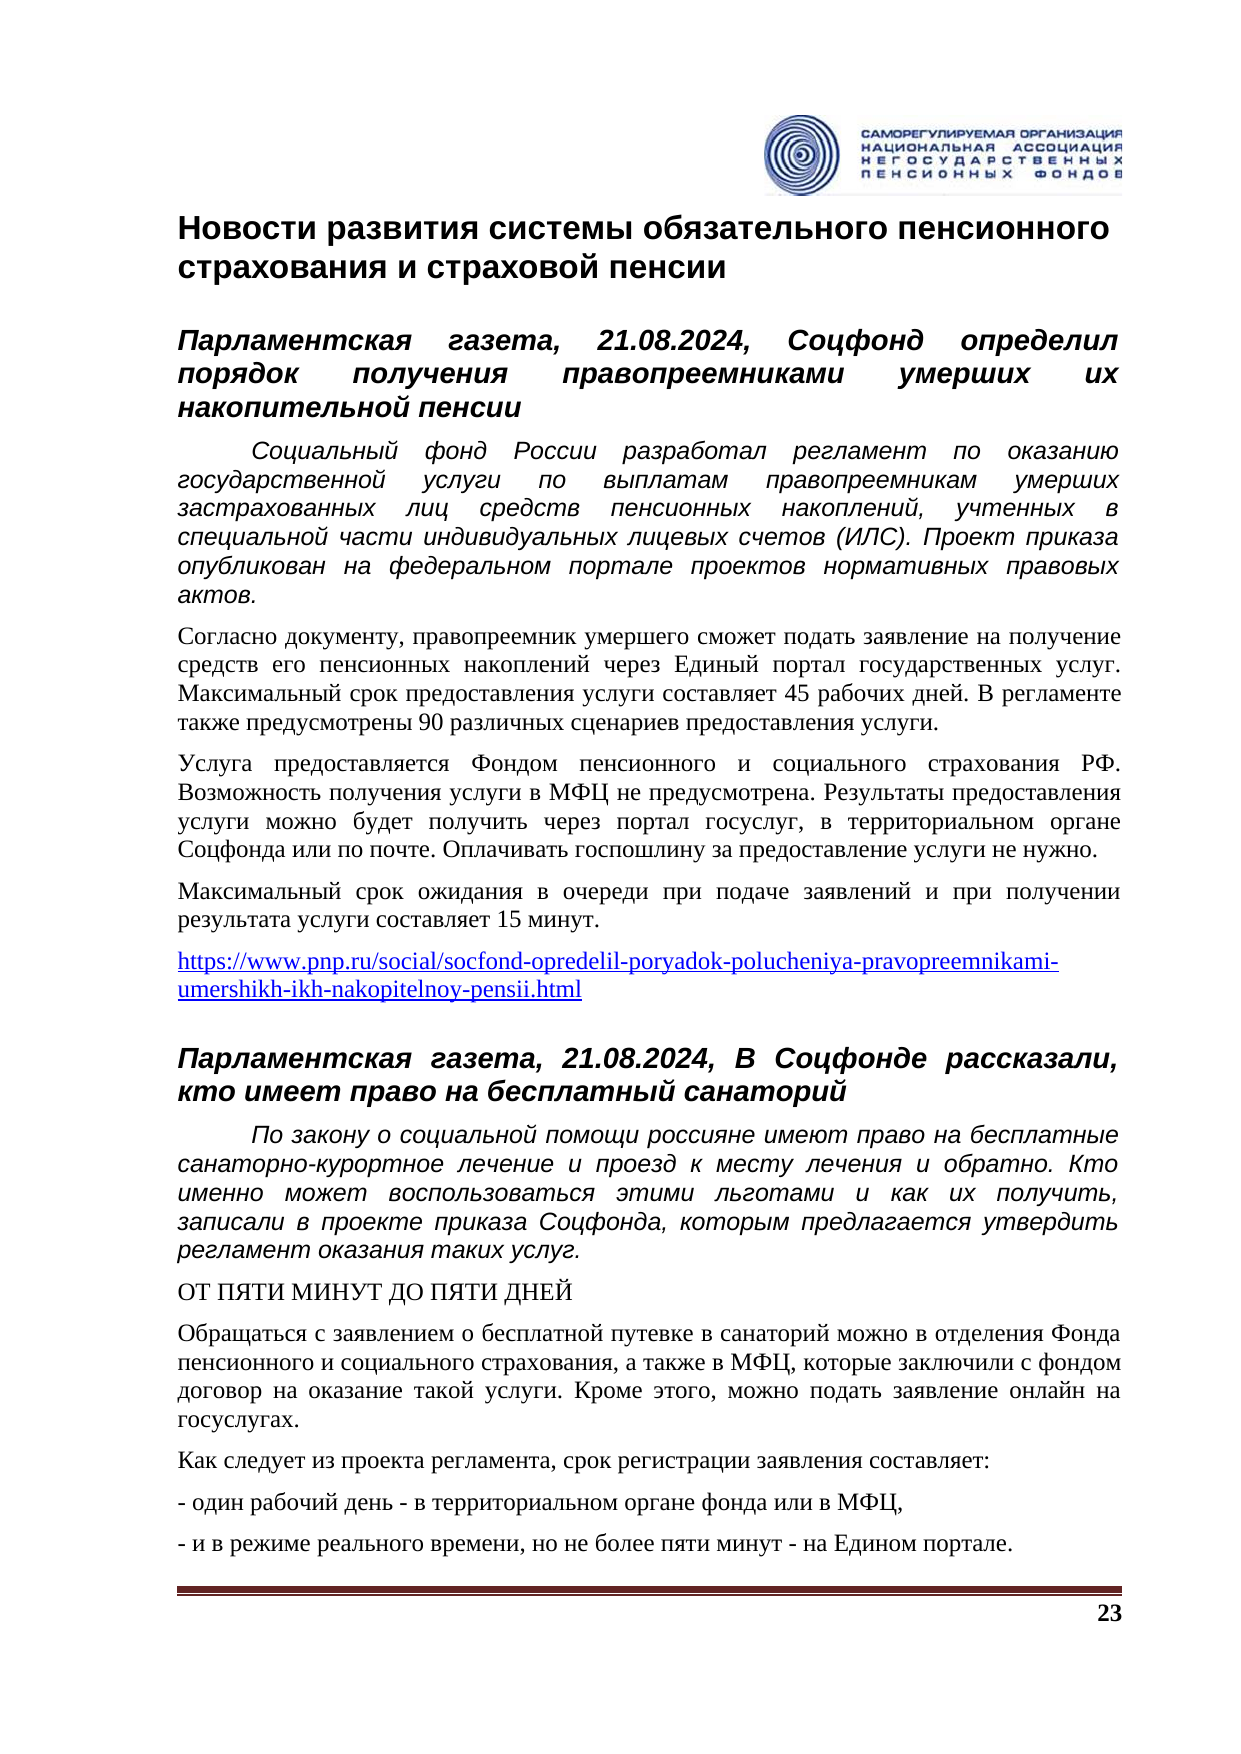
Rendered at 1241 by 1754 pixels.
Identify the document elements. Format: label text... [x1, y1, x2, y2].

text Максимальный срок ожидания в очереди при подаче заявлений и при получении результата услуги составляет 15 минут. [177, 876, 1122, 933]
text ОТ ПЯТИ МИНУТ ДО ПЯТИ ДНЕЙ [177, 1277, 1122, 1305]
text Как следует из проекта регламента, срок регистрации заявления составляет: [177, 1445, 1122, 1474]
text https://www.pnp.ru/social/socfond-opredelil-poryadok-polucheniya-pravopreemnikami-umershikh-ikh-nakopitelnoy-pensii.html [177, 946, 1122, 1003]
subtitle По закону о социальной помощи россияне имеют право на бесплатные санаторно-курортное лечение и проезд к месту лечения и обратно. Кто именно может воспользоваться этими льготами и как их получить, записали в проекте приказа Соцфонда, которым предлагается утвердить регламент оказания таких услуг. [177, 1120, 1122, 1264]
text Согласно документу, правопреемник умершего сможет подать заявление на получение средств его пенсионных накоплений через Единый портал государственных услуг. Максимальный срок предоставления услуги составляет 45 рабочих дней. В регламенте также предусмотрены 90 различных сценариев предоставления услуги. [177, 621, 1122, 736]
text - и в режиме реального времени, но не более пяти минут - на Едином портале. [177, 1528, 1122, 1557]
text Услуга предоставляется Фондом пенсионного и социального страхования РФ. Возможность получения услуги в МФЦ не предусмотрена. Результаты предоставления услуги можно будет получить через портал госуслуг, в территориальном органе Соцфонда или по почте. Оплачивать госпошлину за предоставление услуги не нужно. [177, 748, 1122, 863]
subtitle Парламентская газета, 21.08.2024, Соцфонд определил порядок получения правопреемниками умерших их накопительной пенсии [177, 323, 1122, 423]
picture [764, 115, 1123, 196]
subtitle Новости развития системы обязательного пенсионного страхования и страховой пенсии [177, 208, 1122, 285]
text - один рабочий день - в территориальном органе фонда или в МФЦ, [177, 1487, 1122, 1515]
text Обращаться с заявлением о бесплатной путевке в санаторий можно в отделения Фонда пенсионного и социального страхования, а также в МФЦ, которые заключили с фондом договор на оказание такой услуги. Кроме этого, можно подать заявление онлайн на госуслугах. [177, 1318, 1122, 1433]
subtitle Социальный фонд России разработал регламент по оказанию государственной услуги по выплатам правопреемникам умерших застрахованных лиц средств пенсионных накоплений, учтенных в специальной части индивидуальных лицевых счетов (ИЛС). Проект приказа опубликован на федеральном портале проектов нормативных правовых актов. [177, 436, 1122, 608]
subtitle Парламентская газета, 21.08.2024, В Соцфонде рассказали, кто имеет право на бесплатный санаторий [177, 1041, 1122, 1108]
